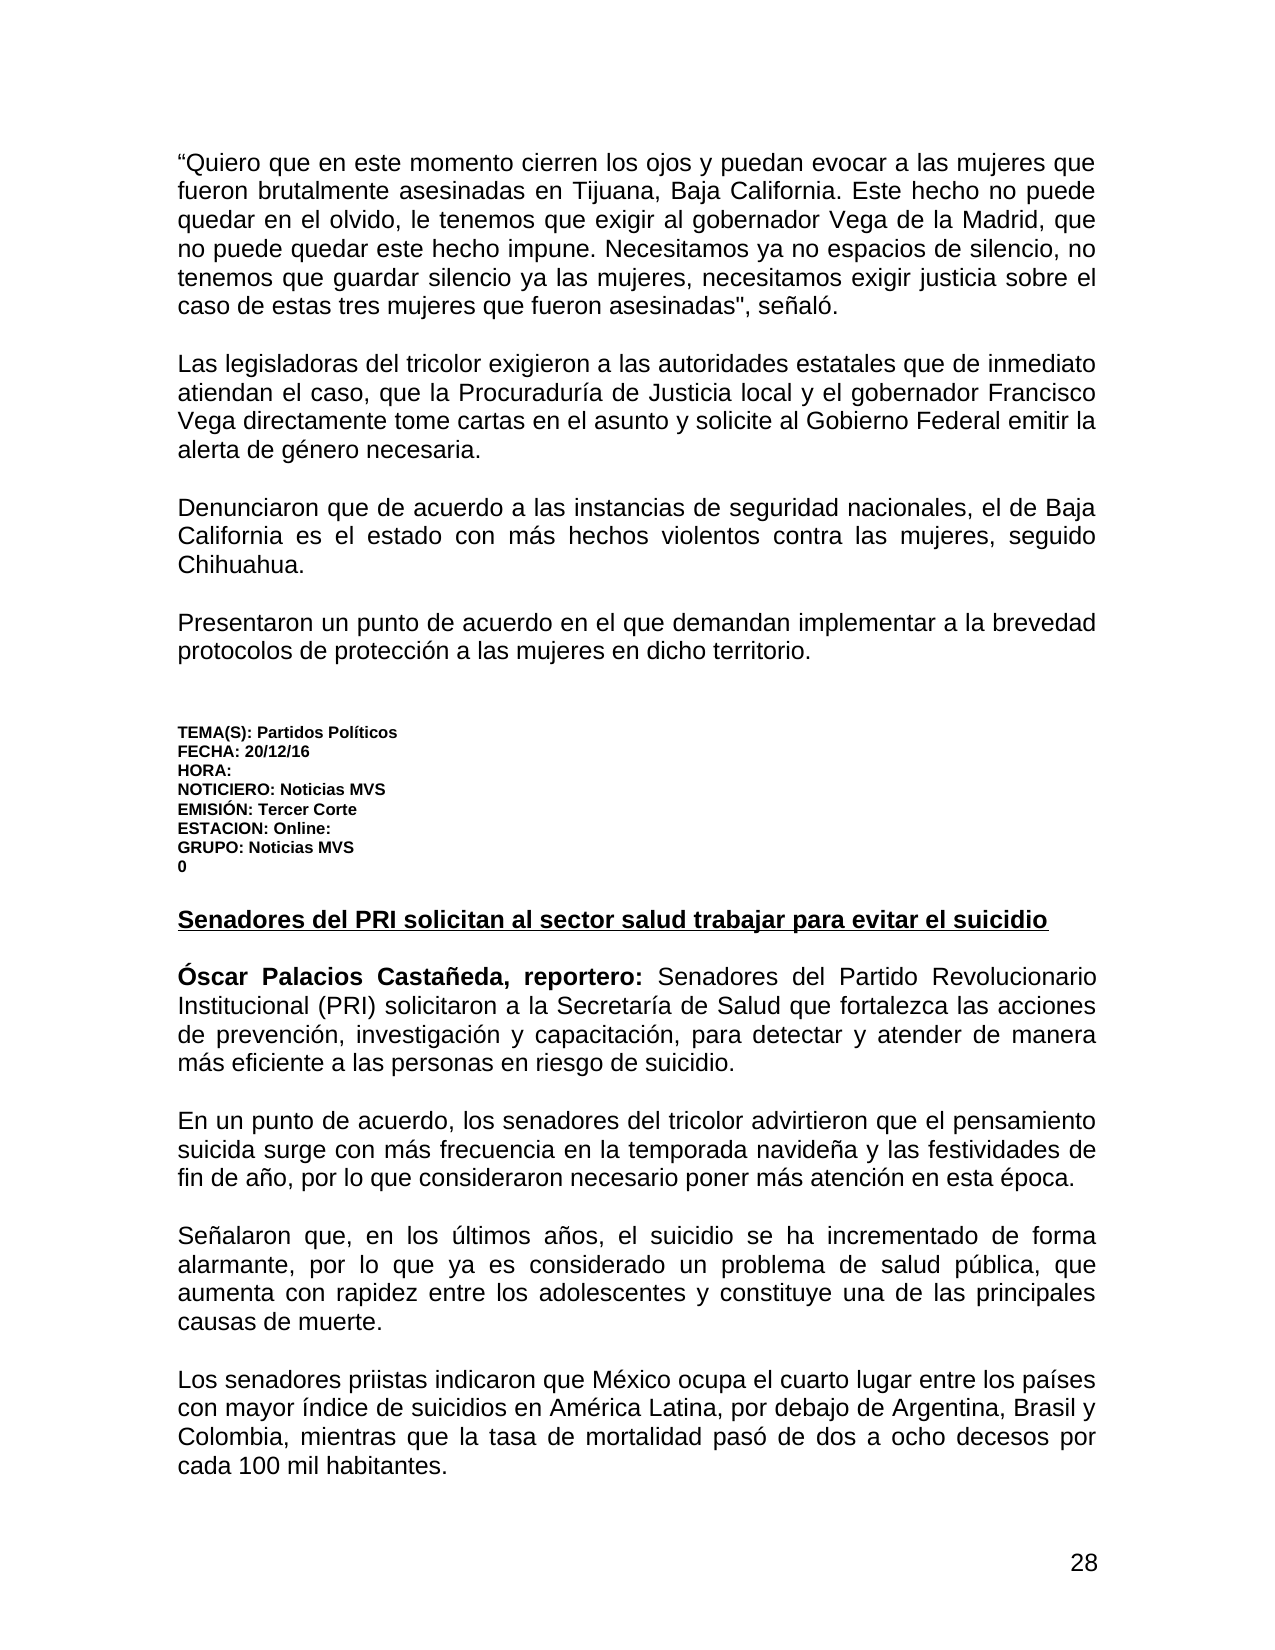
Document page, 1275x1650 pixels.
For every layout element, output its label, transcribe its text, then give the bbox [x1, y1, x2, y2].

text Óscar Palacios Castañeda, reportero: Senadores del Partido Revolucionario Institucional (PRI) solicitaron a la Secretaría de Salud que fortalezca las acciones de prevención, investigación y capacitación, para detectar y atender de manera más eficiente a las personas en riesgo de suicidio. [177, 962, 1098, 1077]
text ESTACION: Online: [177, 818, 1098, 838]
text Los senadores priistas indicaron que México ocupa el cuarto lugar entre los países con mayor índice de suicidios en América Latina, por debajo de Argentina, Brasil y Colombia, mientras que la tasa de mortalidad pasó de dos a ocho decesos por cada 100 mil habitantes. [177, 1365, 1098, 1480]
text Senadores del PRI solicitan al sector salud trabajar para evitar el suicidio [177, 905, 1098, 933]
text Denunciaron que de acuerdo a las instancias de seguridad nacionales, el de Baja California es el estado con más hechos violentos contra las mujeres, seguido Chihuahua. [177, 493, 1098, 579]
text Las legisladoras del tricolor exigieron a las autoridades estatales que de inmediato atiendan el caso, que la Procuraduría de Justicia local y el gobernador Francisco Vega directamente tome cartas en el asunto y solicite al Gobierno Federal emitir la alerta de género necesaria. [177, 349, 1098, 464]
text GRUPO: Noticias MVS [177, 838, 1098, 857]
text FECHA: 20/12/16 [177, 742, 1098, 761]
text Presentaron un punto de acuerdo en el que demandan implementar a la brevedad protocolos de protección a las mujeres en dicho territorio. [177, 608, 1098, 665]
text NOTICIERO: Noticias MVS [177, 780, 1098, 799]
text En un punto de acuerdo, los senadores del tricolor advirtieron que el pensamiento suicida surge con más frecuencia en la temporada navideña y las festividades de fin de año, por lo que consideraron necesario poner más atención en esta época. [177, 1106, 1098, 1192]
text Señalaron que, en los últimos años, el suicidio se ha incrementado de forma alarmante, por lo que ya es considerado un problema de salud pública, que aumenta con rapidez entre los adolescentes y constituye una de las principales causas de muerte. [177, 1221, 1098, 1336]
text HORA: [177, 761, 1098, 780]
text EMISIÓN: Tercer Corte [177, 799, 1098, 818]
text 0 [177, 857, 1098, 876]
text TEMA(S): Partidos Políticos [177, 723, 1098, 742]
text “Quiero que en este momento cierren los ojos y puedan evocar a las mujeres que fueron brutalmente asesinadas en Tijuana, Baja California. Este hecho no puede quedar en el olvido, le tenemos que exigir al gobernador Vega de la Madrid, que no puede quedar este hecho impune. Necesitamos ya no espacios de silencio, no tenemos que guardar silencio ya las mujeres, necesitamos exigir justicia sobre el caso de estas tres mujeres que fueron asesinadas", señaló. [177, 148, 1098, 320]
